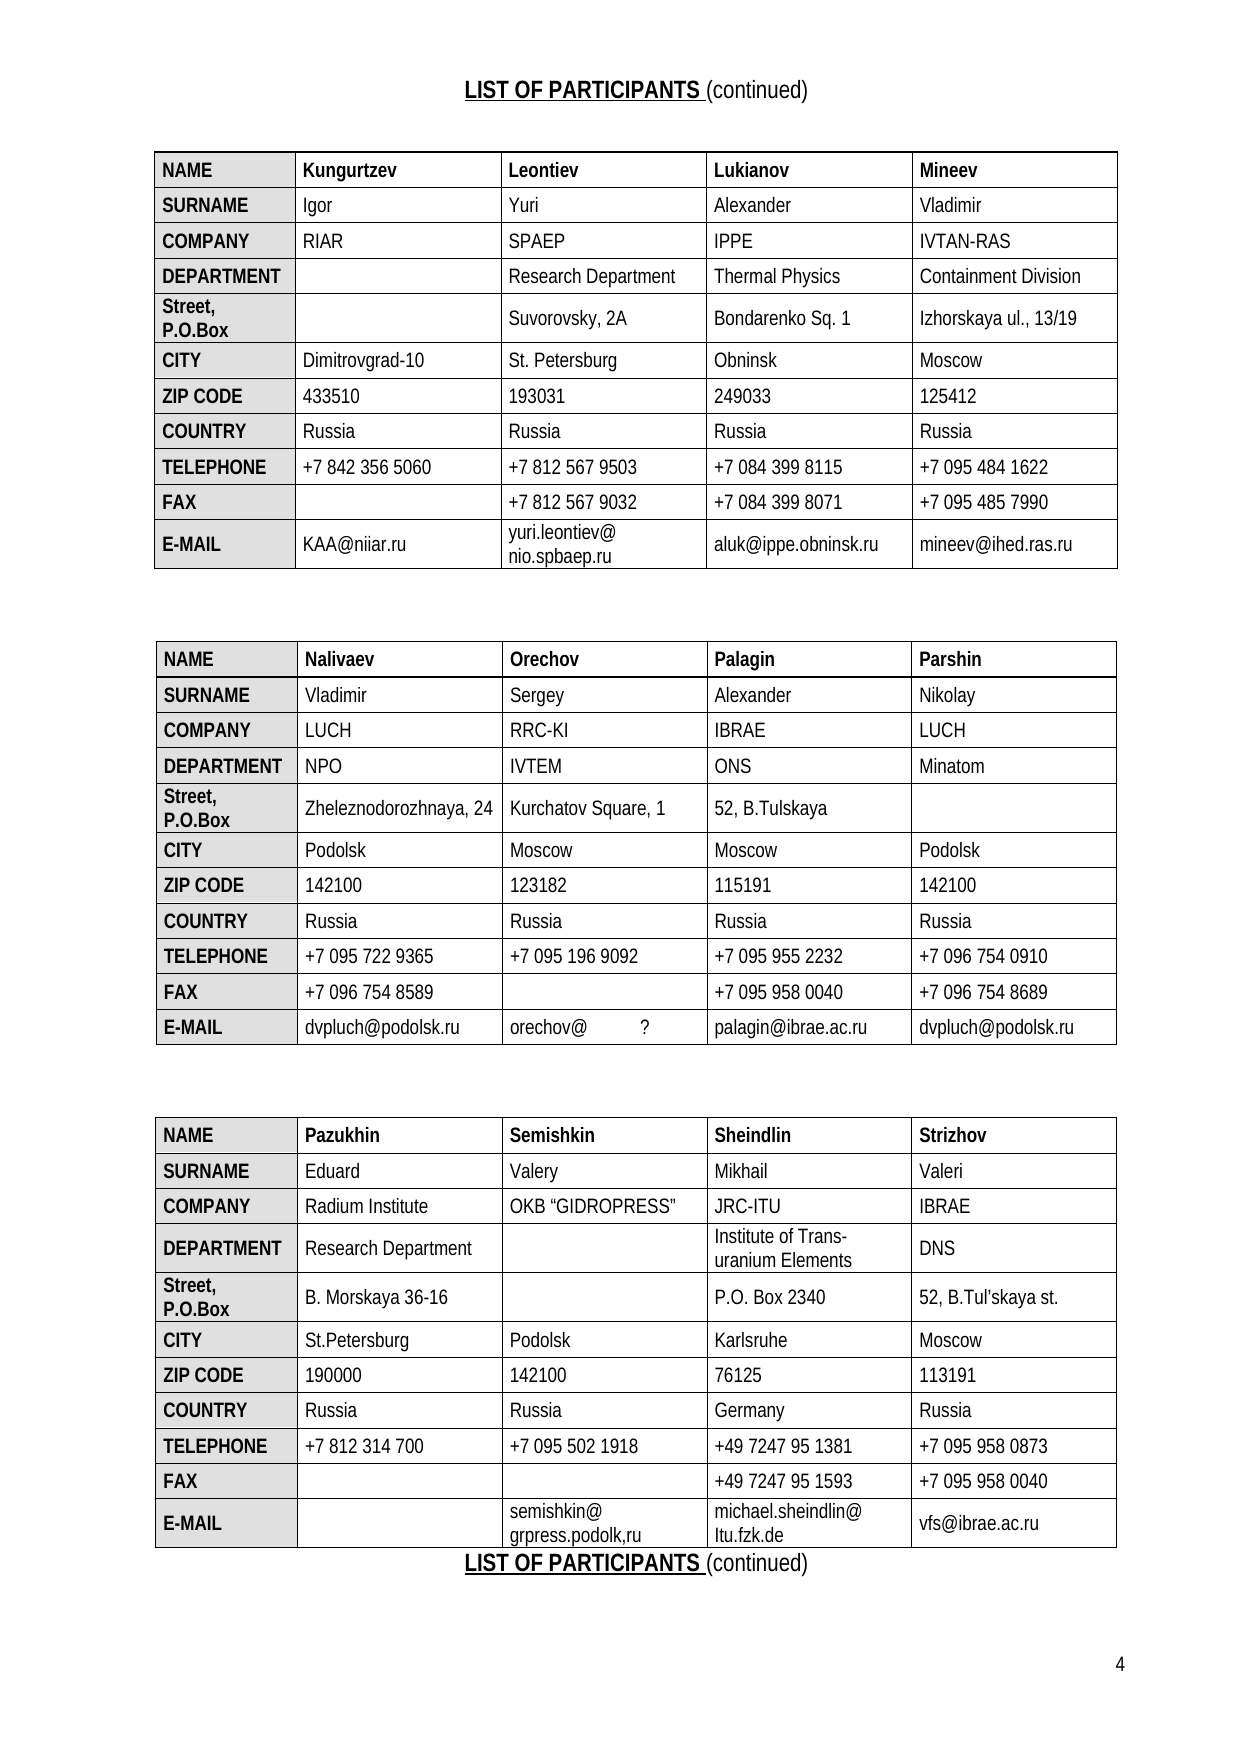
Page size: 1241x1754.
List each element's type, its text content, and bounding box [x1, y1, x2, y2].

table_cell [503, 1322, 707, 1357]
table_cell Minatom [912, 748, 1116, 783]
table_cell Zheleznodorozhnaya, 24 [298, 784, 502, 832]
table_cell 193031 [502, 379, 706, 413]
table_cell [707, 414, 912, 448]
table_cell [912, 1393, 1116, 1427]
table_cell 249033 [707, 379, 912, 413]
table_cell [912, 833, 1116, 867]
table_cell [296, 485, 501, 519]
table_cell +7 096 754 0910 [912, 939, 1116, 973]
table_cell [708, 1393, 911, 1427]
table_cell ZIP CODE [156, 1358, 297, 1392]
table_cell Research Department [298, 1224, 502, 1272]
table_cell [296, 259, 501, 293]
table_cell CITY [155, 343, 295, 377]
table_header Parshin [912, 642, 1116, 676]
table_cell [298, 678, 502, 712]
table_cell [503, 1273, 707, 1321]
table_cell +7 095 502 1918 [503, 1429, 707, 1463]
table_header Strizhov [912, 1118, 1116, 1152]
table_cell +7 095 958 0040 [912, 1464, 1116, 1498]
table_cell Valery [503, 1154, 707, 1188]
table_cell , 1 [503, 784, 707, 832]
table_cell LUCH [298, 713, 502, 747]
table_cell SURNAME [155, 188, 295, 222]
table_cell COUNTRY [155, 414, 295, 448]
table_cell Nikolay [912, 678, 1116, 712]
table_cell CITY [156, 1322, 297, 1357]
table_header Pazukhin [298, 1118, 502, 1152]
table_cell vfs@ibrae.ac.ru [912, 1499, 1116, 1547]
table_cell Institute of Trans-uranium Elements [708, 1224, 911, 1272]
table_cell CITY [157, 833, 297, 867]
table_cell [503, 833, 707, 867]
table_cell Research Department [502, 259, 706, 293]
table_cell +7 095 196 9092 [503, 939, 707, 973]
table_cell [912, 1322, 1116, 1357]
table_header Sheindlin [708, 1118, 911, 1152]
table_cell Alexander [708, 678, 911, 712]
table_cell +7 095 958 0873 [912, 1429, 1116, 1463]
table_cell Street, P.O.Box [156, 1273, 297, 1321]
table_cell IBRAE [708, 713, 911, 747]
table_cell Dimitrovgrad-10 [296, 343, 501, 377]
table_cell dvpluch@podolsk.ru [912, 1010, 1116, 1044]
table_cell DEPARTMENT [157, 748, 297, 783]
table_cell ZIP CODE [155, 379, 295, 413]
table_cell COMPANY [157, 713, 297, 747]
table_cell +7 812 567 9503 [502, 449, 706, 484]
table_cell [503, 1393, 707, 1427]
title LIST OF PARTICIPANTS (continued) [148, 75, 1125, 103]
table_cell [708, 1273, 911, 1321]
table_cell 76125 [708, 1358, 911, 1392]
table_cell Russia [503, 904, 707, 938]
table_cell B. Morskaya 36-16 [298, 1273, 502, 1321]
table_cell yuri.leontiev@ nio.spbaep.ru [502, 520, 706, 568]
table_cell [503, 974, 707, 1009]
table_header Leontiev [502, 153, 706, 187]
table_cell Karlsruhe [708, 1322, 911, 1357]
table_cell COMPANY [156, 1189, 297, 1223]
table_cell [502, 343, 706, 377]
table_cell Igor [296, 188, 501, 222]
table_cell +7 084 399 8115 [707, 449, 912, 484]
table_cell Russia [296, 414, 501, 448]
table_cell Alexander [707, 188, 912, 222]
table_header NAME [157, 642, 297, 676]
table_cell RIAR [296, 223, 501, 258]
table_cell mineev@ihed.ras.ru [913, 520, 1117, 568]
table_cell +7 096 754 8689 [912, 974, 1116, 1009]
table_cell Russia [708, 904, 911, 938]
table_header Kungurtzev [296, 153, 501, 187]
table_cell +7 812 567 9032 [502, 485, 706, 519]
table_cell 142100 [503, 1358, 707, 1392]
table_cell TELEPHONE [155, 449, 295, 484]
table_cell 142100 [912, 868, 1116, 902]
table_cell IBRAE [912, 1189, 1116, 1223]
table_cell IVTAN-RAS [913, 223, 1117, 258]
table_cell [298, 1499, 502, 1547]
table_cell FAX [155, 485, 295, 519]
table_cell 433510 [296, 379, 501, 413]
table_cell [708, 833, 911, 867]
table_header NAME [155, 153, 295, 187]
table_cell SURNAME [157, 678, 297, 712]
table_cell +7 095 955 2232 [708, 939, 911, 973]
table_cell +7 095 722 9365 [298, 939, 502, 973]
table_cell TELEPHONE [157, 939, 297, 973]
table_cell 190000 [298, 1358, 502, 1392]
table_cell Eduard [298, 1154, 502, 1188]
table_cell DEPARTMENT [155, 259, 295, 293]
table_cell ZIP CODE [157, 868, 297, 902]
table_header Semishkin [503, 1118, 707, 1152]
table_cell [298, 833, 502, 867]
table_cell NPO [298, 748, 502, 783]
table_cell +7 095 485 7990 [913, 485, 1117, 519]
table_header Mineev [913, 153, 1117, 187]
table_header Nalivaev [298, 642, 502, 676]
table_cell Street, P.O.Box [155, 294, 295, 342]
table_cell Radium Institute [298, 1189, 502, 1223]
table_cell Street, P.O.Box [157, 784, 297, 832]
table_cell [912, 784, 1116, 832]
table_cell Valeri [912, 1154, 1116, 1188]
table_cell +7 095 484 1622 [913, 449, 1117, 484]
table_cell SPAEP [502, 223, 706, 258]
text LIST OF PARTICIPANTS (continued) [148, 1548, 1125, 1577]
table_cell 52, B.Tul’skaya st. [912, 1273, 1116, 1321]
table_cell Mikhail [708, 1154, 911, 1188]
table_cell JRC-ITU [708, 1189, 911, 1223]
table_cell E-MAIL [157, 1010, 297, 1044]
table_cell 113191 [912, 1358, 1116, 1392]
table_cell [503, 1224, 707, 1272]
table_cell Russia [913, 414, 1117, 448]
table_cell KAA@niiar.ru [296, 520, 501, 568]
table_cell +7 842 356 5060 [296, 449, 501, 484]
table_cell Thermal Physics [707, 259, 912, 293]
table_cell DNS [912, 1224, 1116, 1272]
table_cell St.Petersburg [298, 1322, 502, 1357]
table_cell E-MAIL [155, 520, 295, 568]
table_cell DEPARTMENT [156, 1224, 297, 1272]
table_cell 123182 [503, 868, 707, 902]
table_cell IPPE [707, 223, 912, 258]
table_header Palagin [708, 642, 911, 676]
table_cell semishkin@ grpress.podolk,ru [503, 1499, 707, 1547]
table_cell michael.sheindlin@ Itu.fzk.de [708, 1499, 911, 1547]
table_cell 142100 [298, 868, 502, 902]
table_cell +49 7247 95 1381 [708, 1429, 911, 1463]
table_cell Bondarenko Sq. 1 [707, 294, 912, 342]
table_cell 52, B.Tulskaya [708, 784, 911, 832]
table_cell [502, 414, 706, 448]
table_cell TELEPHONE [156, 1429, 297, 1463]
table_cell SURNAME [156, 1154, 297, 1188]
table_cell orechov@ ? [503, 1010, 707, 1044]
table_cell Russia [912, 904, 1116, 938]
table_cell [296, 294, 501, 342]
table_cell E-MAIL [156, 1499, 297, 1547]
table_cell +7 812 314 700 [298, 1429, 502, 1463]
table_cell Suvorovsky, 2A [502, 294, 706, 342]
table_cell Containment Division [913, 259, 1117, 293]
table_cell +49 7247 95 1593 [708, 1464, 911, 1498]
table_cell COUNTRY [156, 1393, 297, 1427]
table_cell +7 084 399 8071 [707, 485, 912, 519]
table_cell palagin@ibrae.ac.ru [708, 1010, 911, 1044]
table_cell [298, 1393, 502, 1427]
table_cell FAX [157, 974, 297, 1009]
table_cell +7 095 958 0040 [708, 974, 911, 1009]
table_cell Yuri [502, 188, 706, 222]
table_cell LUCH [912, 713, 1116, 747]
table_cell ONS [708, 748, 911, 783]
table_cell 115191 [708, 868, 911, 902]
table_cell RRC-KI [503, 713, 707, 747]
table_cell [913, 343, 1117, 377]
table_cell COUNTRY [157, 904, 297, 938]
table_cell COMPANY [155, 223, 295, 258]
table_header Lukianov [707, 153, 912, 187]
table_cell aluk@ippe.obninsk.ru [707, 520, 912, 568]
table_cell [298, 904, 502, 938]
table_cell FAX [156, 1464, 297, 1498]
table_cell [503, 1464, 707, 1498]
table_cell Izhorskaya ul., 13/19 [913, 294, 1117, 342]
table_cell dvpluch@podolsk.ru [298, 1010, 502, 1044]
table_cell 125412 [913, 379, 1117, 413]
table_cell OKB “GIDROPRESS” [503, 1189, 707, 1223]
table_cell +7 096 754 8589 [298, 974, 502, 1009]
table_header Orechov [503, 642, 707, 676]
table_cell Obninsk [707, 343, 912, 377]
table_cell IVTEM [503, 748, 707, 783]
table_cell [298, 1464, 502, 1498]
table_cell [913, 188, 1117, 222]
table_header NAME [156, 1118, 297, 1152]
table_cell Sergey [503, 678, 707, 712]
